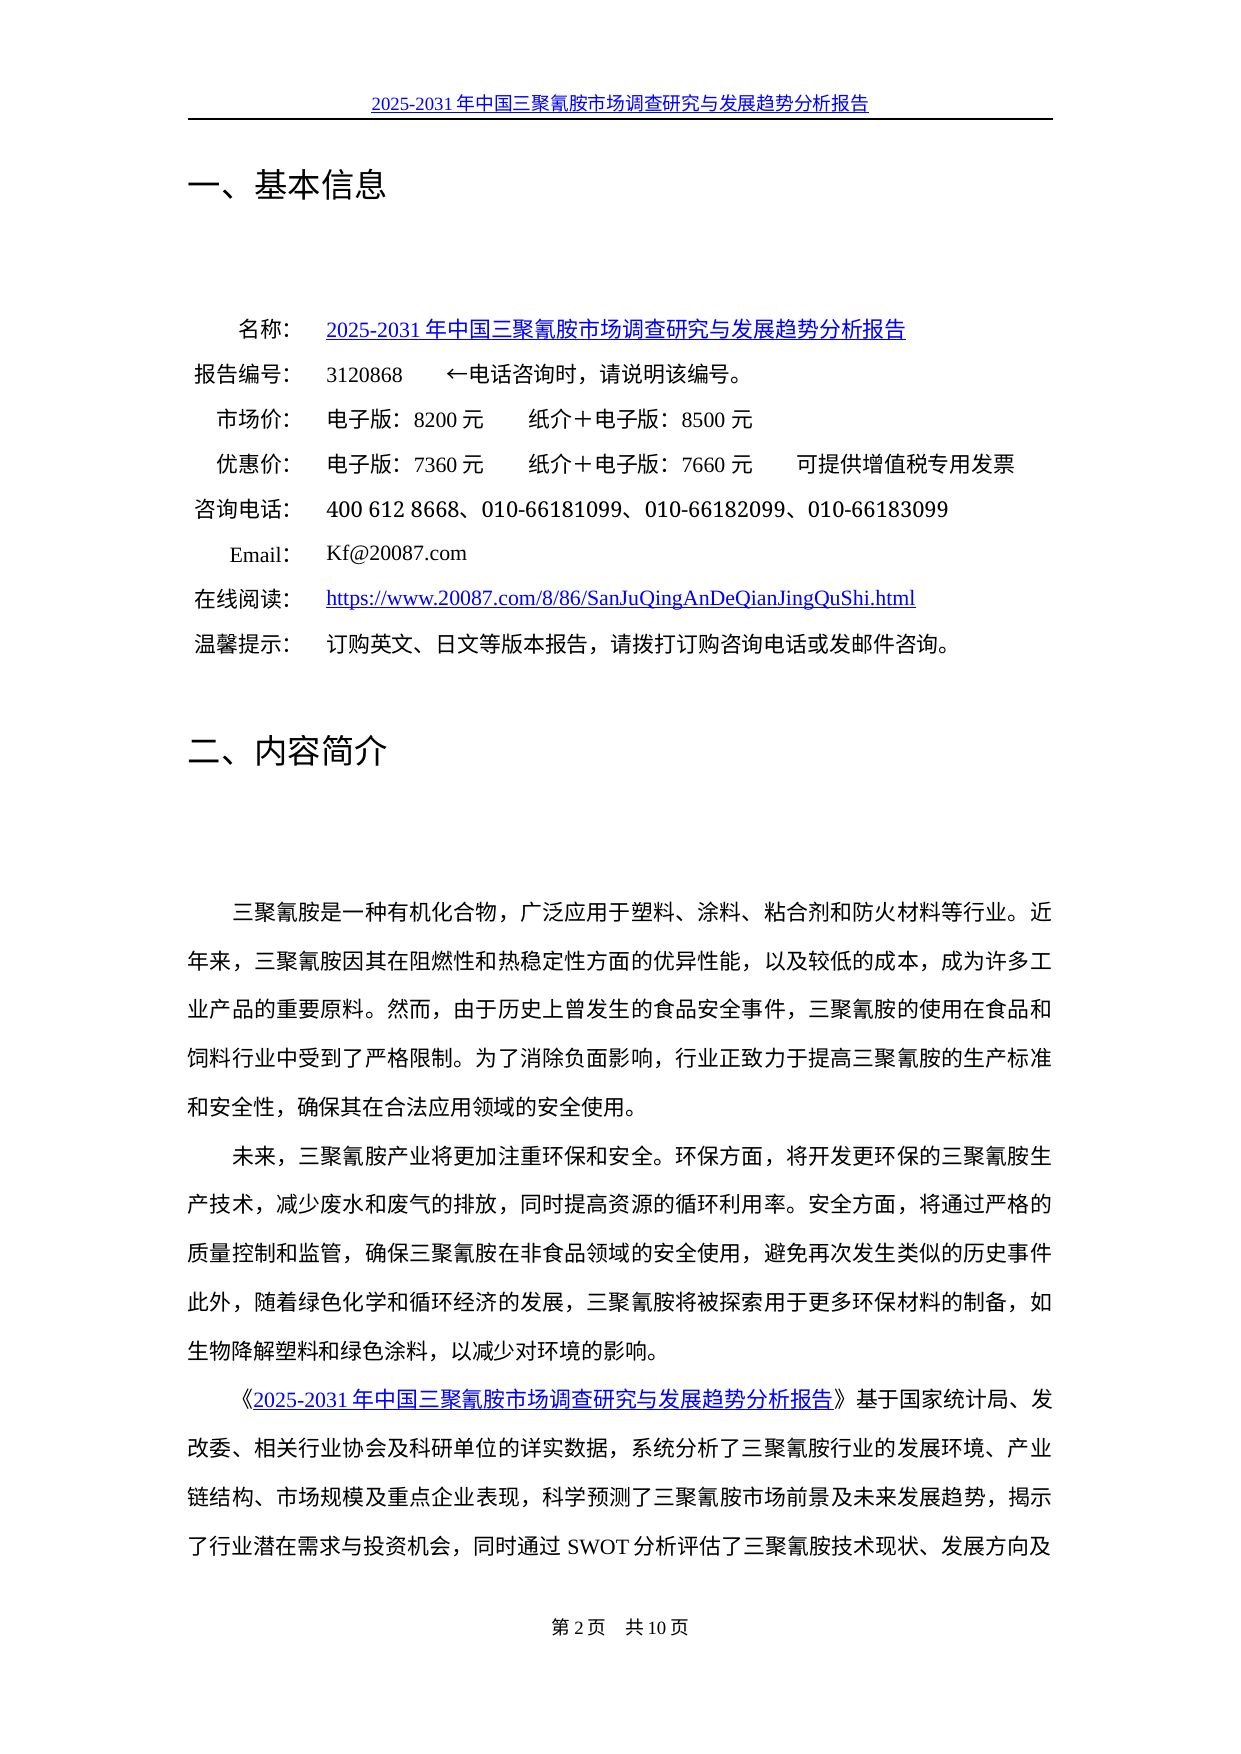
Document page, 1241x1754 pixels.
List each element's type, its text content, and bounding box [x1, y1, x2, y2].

table_header 名称： [167, 312, 315, 357]
table_cell 市场价： [167, 402, 315, 447]
table_cell 电子版：8200 元 纸介＋电子版：8500 元 [315, 402, 1073, 447]
table_cell 温馨提示： [167, 627, 315, 672]
table_cell 订购英文、日文等版本报告，请拨打订购咨询电话或发邮件咨询。 [315, 627, 1073, 672]
table_cell Kf@20087.com [315, 537, 1073, 582]
table_header 2025-2031年中国三聚氰胺市场调查研究与发展趋势分析报告 [315, 312, 1073, 357]
table_cell 400 612 8668、010-66181099、010-66182099、010-66183099 [315, 492, 1073, 537]
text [187, 894, 1053, 1561]
table_cell 3120868 ←电话咨询时，请说明该编号。 [315, 357, 1073, 402]
table_cell 在线阅读： [167, 582, 315, 627]
table_cell 优惠价： [167, 447, 315, 492]
title 二、内容简介 [187, 717, 1053, 782]
title 一、基本信息 [187, 150, 1053, 215]
table_cell 报告编号： [167, 357, 315, 402]
table_cell Email： [167, 537, 315, 582]
table_cell 咨询电话： [167, 492, 315, 537]
table_cell [315, 582, 1073, 627]
table_cell 电子版：7360 元 纸介＋电子版：7660 元 可提供增值税专用发票 [315, 447, 1073, 492]
